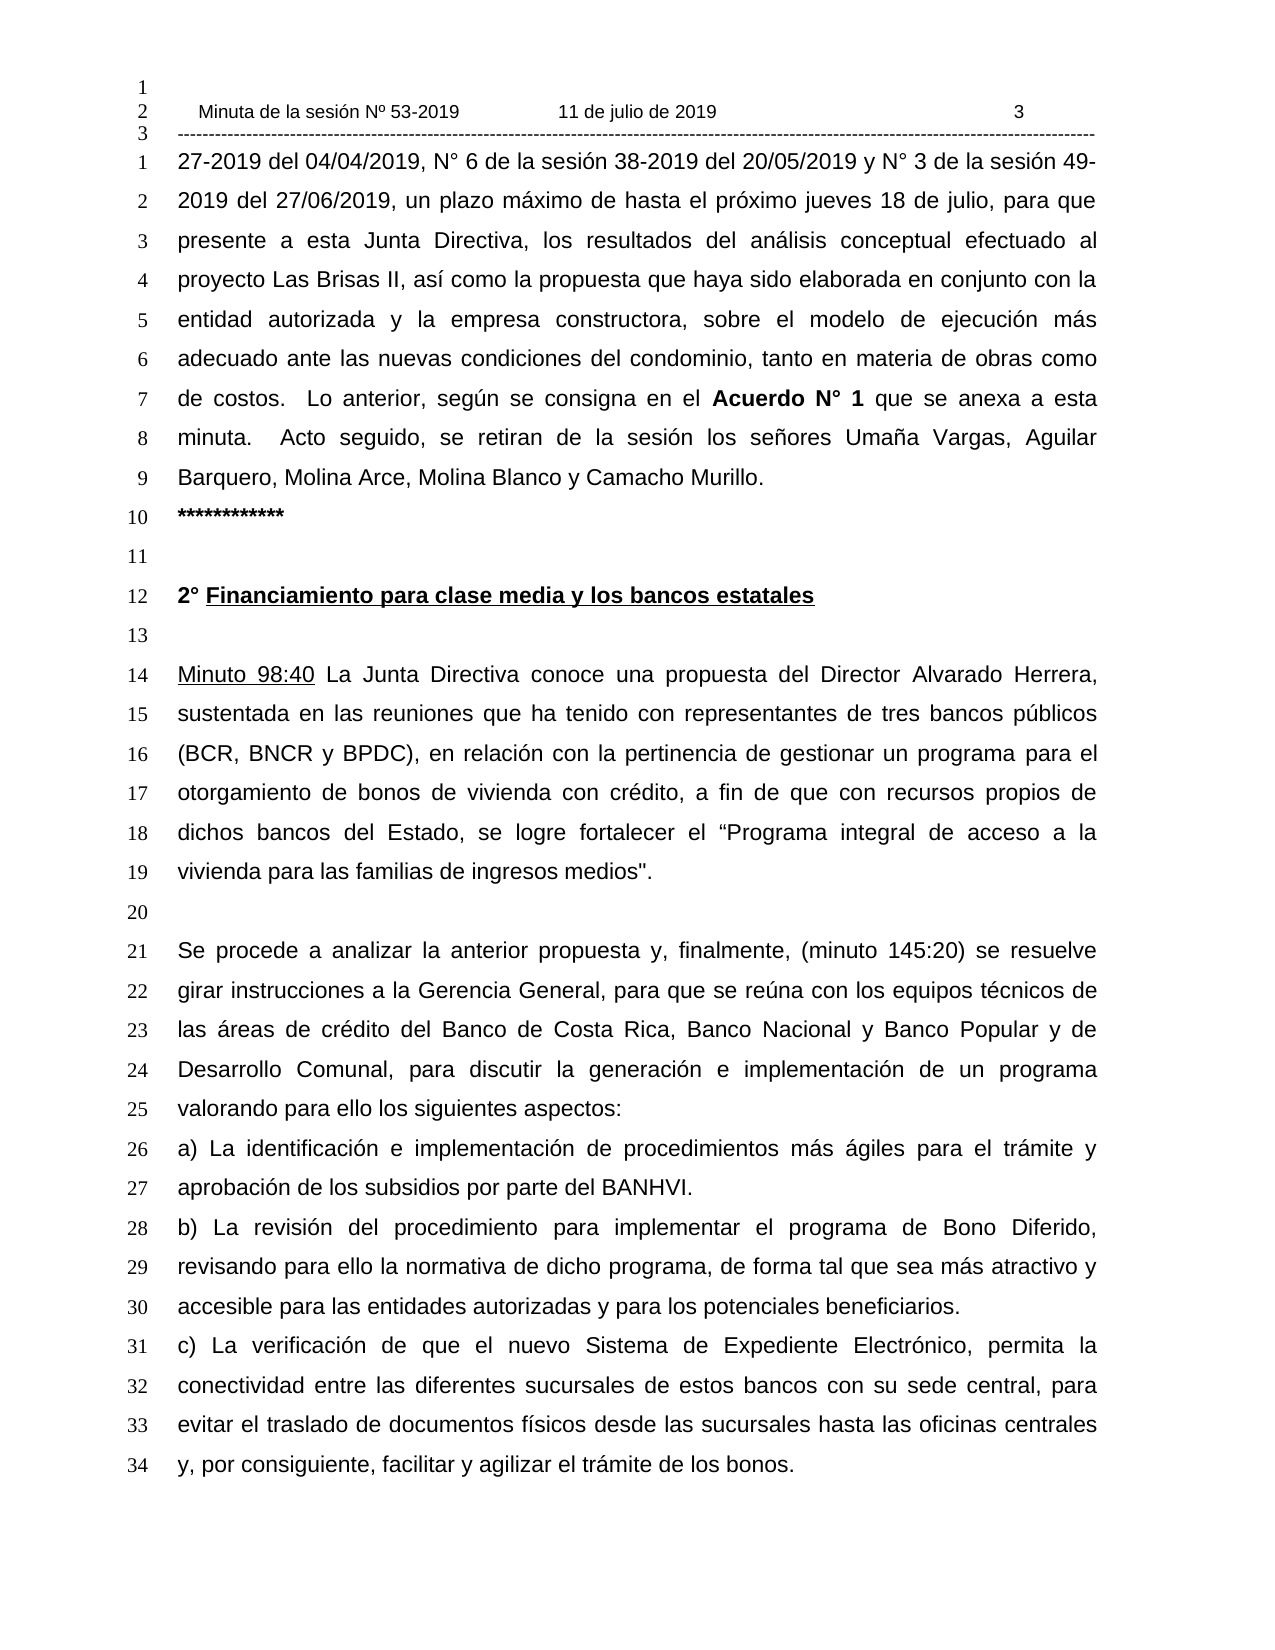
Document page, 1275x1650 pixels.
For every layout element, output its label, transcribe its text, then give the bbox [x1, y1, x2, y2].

text a) La identificación e implementación de procedimientos más ágiles para el trámite y aprobación de los subsidios por parte del BANHVI. [177, 1135, 1098, 1201]
text b) La revisión del procedimiento para implementar el programa de Bono Diferido, revisando para ello la normativa de dicho programa, de forma tal que sea más atractivo y accesible para las entidades autorizadas y para los potenciales beneficiarios. [177, 1214, 1098, 1319]
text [177, 148, 1098, 490]
text ************ [177, 503, 1098, 529]
text 2° Financiamiento para clase media y los bancos estatales [177, 582, 1098, 608]
text c) La verificación de que el nuevo Sistema de Expediente Electrónico, permita la conectividad entre las diferentes sucursales de estos bancos con su sede central, para evitar el traslado de documentos físicos desde las sucursales hasta las oficinas centrales y, por consiguiente, facilitar y agilizar el trámite de los bonos. [177, 1332, 1098, 1477]
text Se procede a analizar la anterior propuesta y, finalmente, (minuto 145:20) se resuelve girar instrucciones a la Gerencia General, para que se reúna con los equipos técnicos de las áreas de crédito del Banco de Costa Rica, Banco Nacional y Banco Popular y de Desarrollo Comunal, para discutir la generación e implementación de un programa valorando para ello los siguientes aspectos: [177, 937, 1098, 1122]
text Minuto 98:40 La Junta Directiva conoce una propuesta del Director Alvarado Herrera, sustentada en las reuniones que ha tenido con representantes de tres bancos públicos (BCR, BNCR y BPDC), en relación con la pertinencia de gestionar un programa para el otorgamiento de bonos de vivienda con crédito, a fin de que con recursos propios de dichos bancos del Estado, se logre fortalecer el “Programa integral de acceso a la vivienda para las familias de ingresos medios". [177, 661, 1098, 885]
